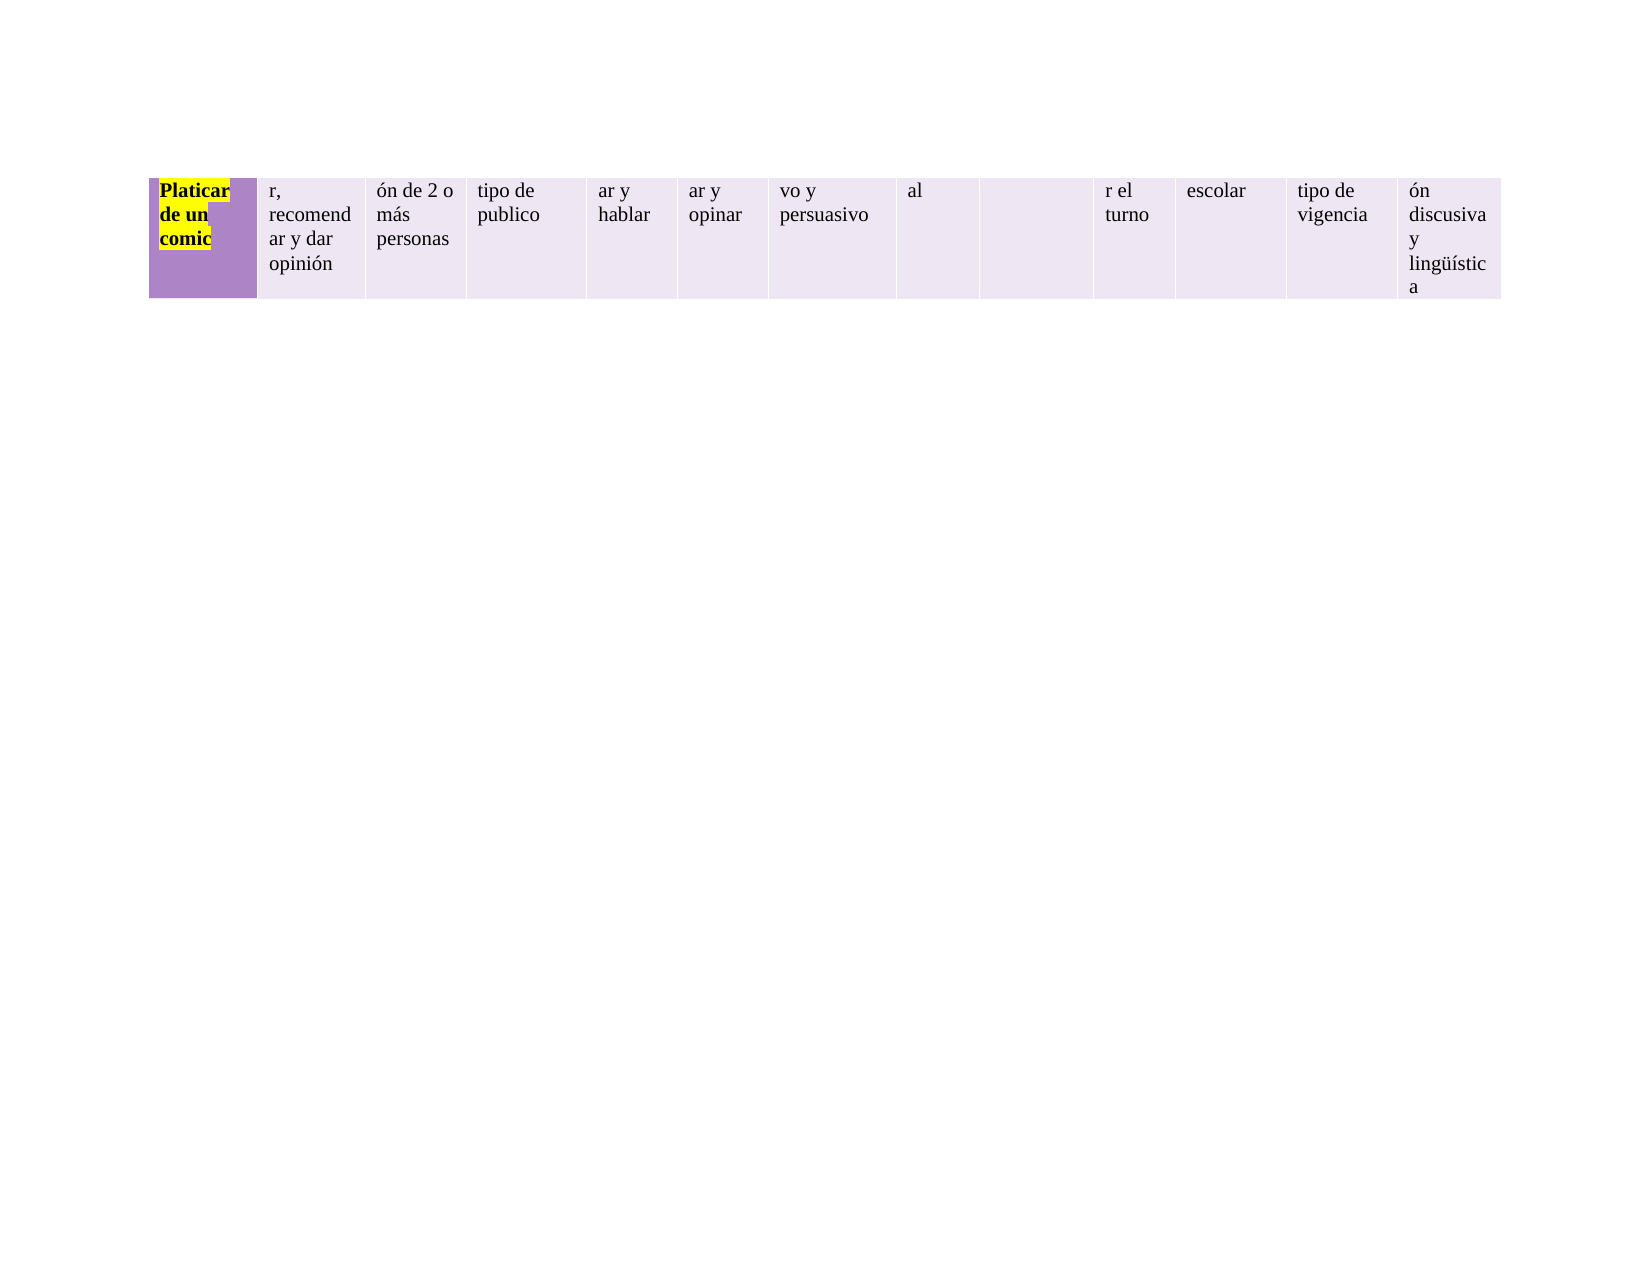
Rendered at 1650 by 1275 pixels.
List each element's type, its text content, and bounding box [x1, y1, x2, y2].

table_cell Prelectura [980, 178, 1093, 298]
table_cell Escuchar y hablar [587, 178, 677, 298]
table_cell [1287, 178, 1397, 298]
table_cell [467, 178, 586, 298]
table_cell Informal [897, 178, 979, 298]
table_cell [1398, 178, 1501, 298]
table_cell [258, 178, 365, 298]
table_cell Justificar y opinar [678, 178, 768, 298]
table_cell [366, 178, 466, 298]
table_cell Esperar el turno [1094, 178, 1175, 298]
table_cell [769, 178, 896, 298]
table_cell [149, 178, 257, 298]
table_cell Familiar, escolar [1176, 178, 1286, 298]
